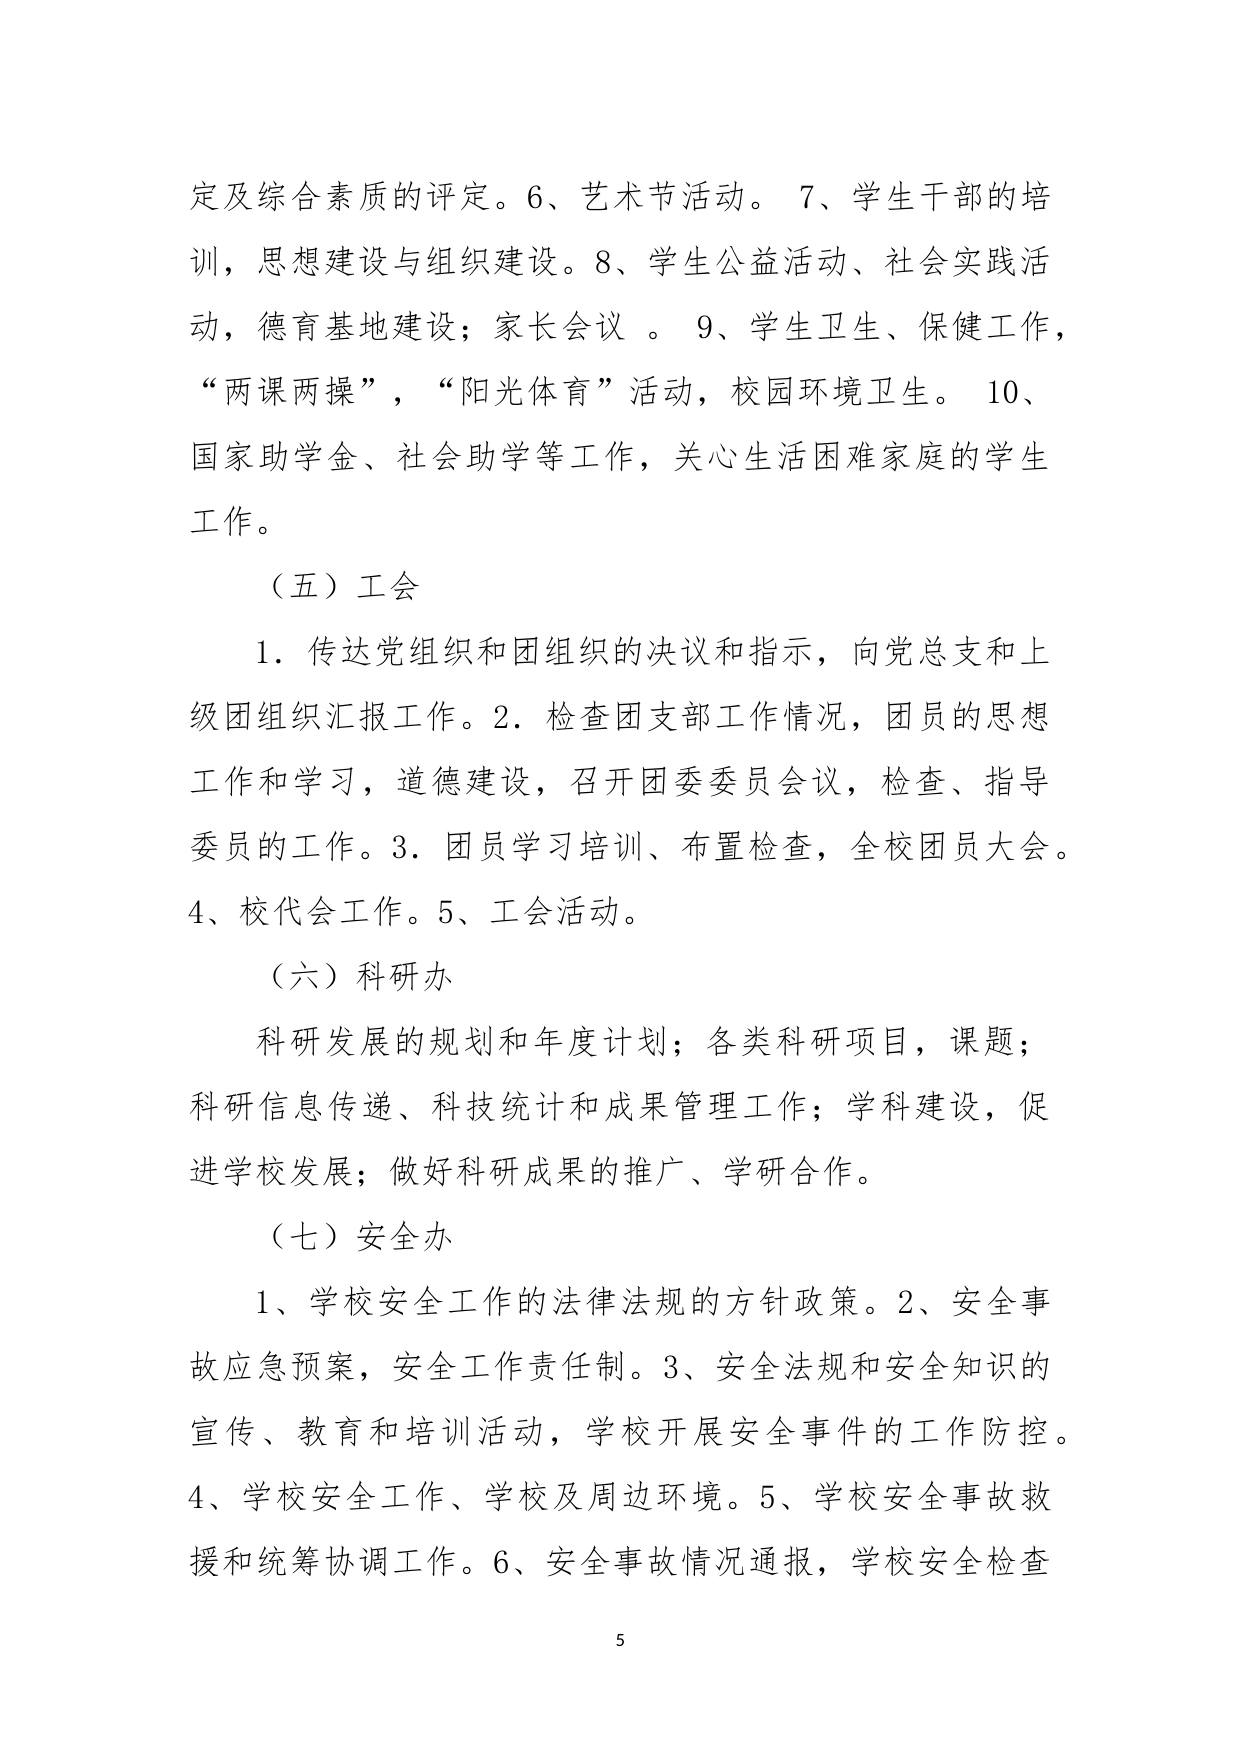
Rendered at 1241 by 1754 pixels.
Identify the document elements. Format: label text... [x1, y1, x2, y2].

text （五）工会 [187, 552, 1053, 617]
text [187, 1267, 1053, 1592]
text （七）安全办 [187, 1202, 1053, 1267]
text 1．传达党组织和团组织的决议和指示，向党总支和上级团组织汇报工作。2．检查团支部工作情况，团员的思想工作和学习，道德建设，召开团委委员会议，检查、指导委员的工作。3．团员学习培训、布置检查，全校团员大会。4、校代会工作。5、工会活动。 [187, 617, 1053, 942]
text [187, 162, 1053, 552]
text 科研发展的规划和年度计划；各类科研项目，课题；科研信息传递、科技统计和成果管理工作；学科建设，促进学校发展；做好科研成果的推广、学研合作。 [187, 1007, 1053, 1202]
text （六）科研办 [187, 942, 1053, 1007]
